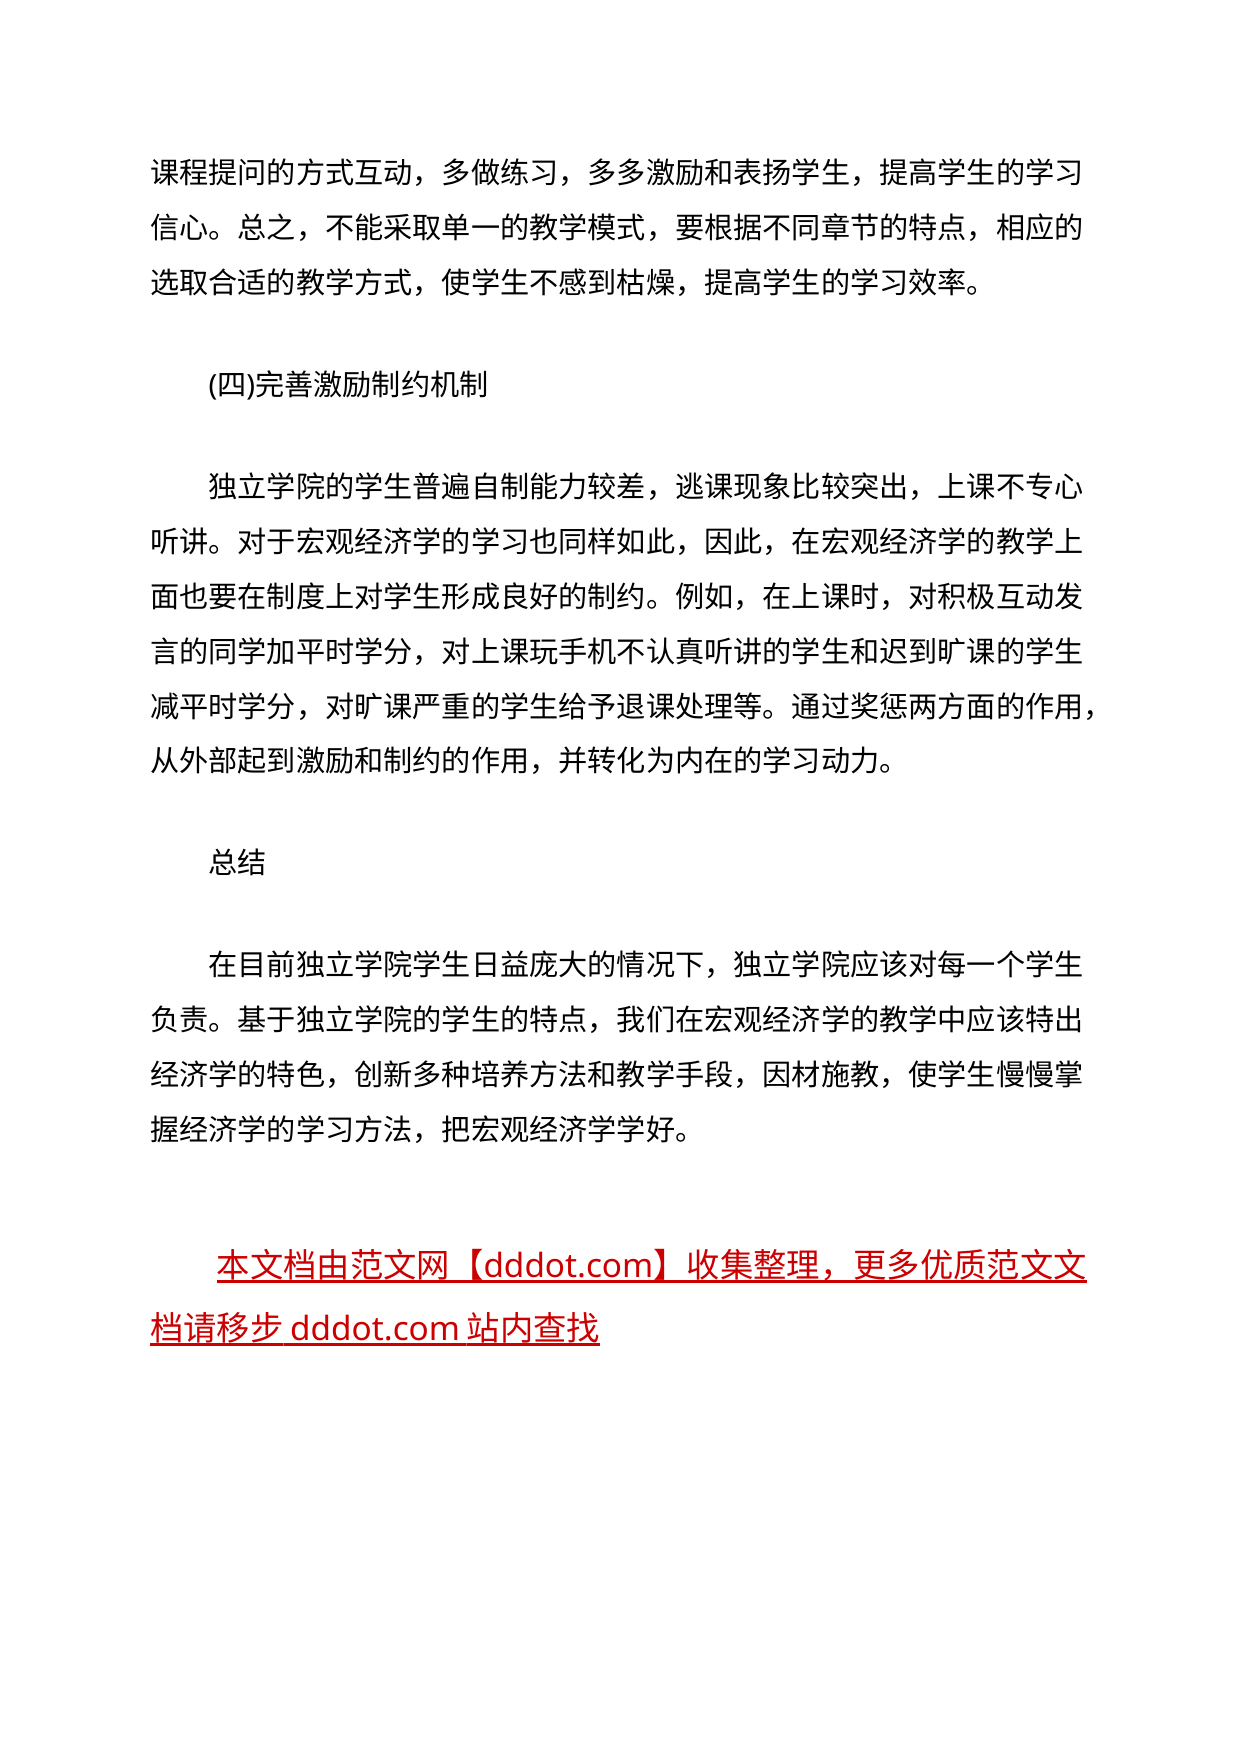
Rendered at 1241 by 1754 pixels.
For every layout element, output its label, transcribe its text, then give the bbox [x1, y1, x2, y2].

text (四)完善激励制约机制 [150, 362, 1090, 404]
text 本文档由范文网【dddot.com】收集整理，更多优质范文文档请移步dddot.com站内查找 [150, 1239, 1090, 1351]
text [150, 150, 1090, 302]
text 总结 [150, 840, 1090, 882]
text 独立学院的学生普遍自制能力较差，逃课现象比较突出，上课不专心听讲。对于宏观经济学的学习也同样如此，因此，在宏观经济学的教学上面也要在制度上对学生形成良好的制约。例如，在上课时，对积极互动发言的同学加平时学分，对上课玩手机不认真听讲的学生和迟到旷课的学生减平时学分，对旷课严重的学生给予退课处理等。通过奖惩两方面的作用，从外部起到激励和制约的作用，并转化为内在的学习动力。 [150, 463, 1090, 780]
text 在目前独立学院学生日益庞大的情况下，独立学院应该对每一个学生负责。基于独立学院的学生的特点，我们在宏观经济学的教学中应该特出经济学的特色，创新多种培养方法和教学手段，因材施教，使学生慢慢掌握经济学的学习方法，把宏观经济学学好。 [150, 942, 1090, 1148]
